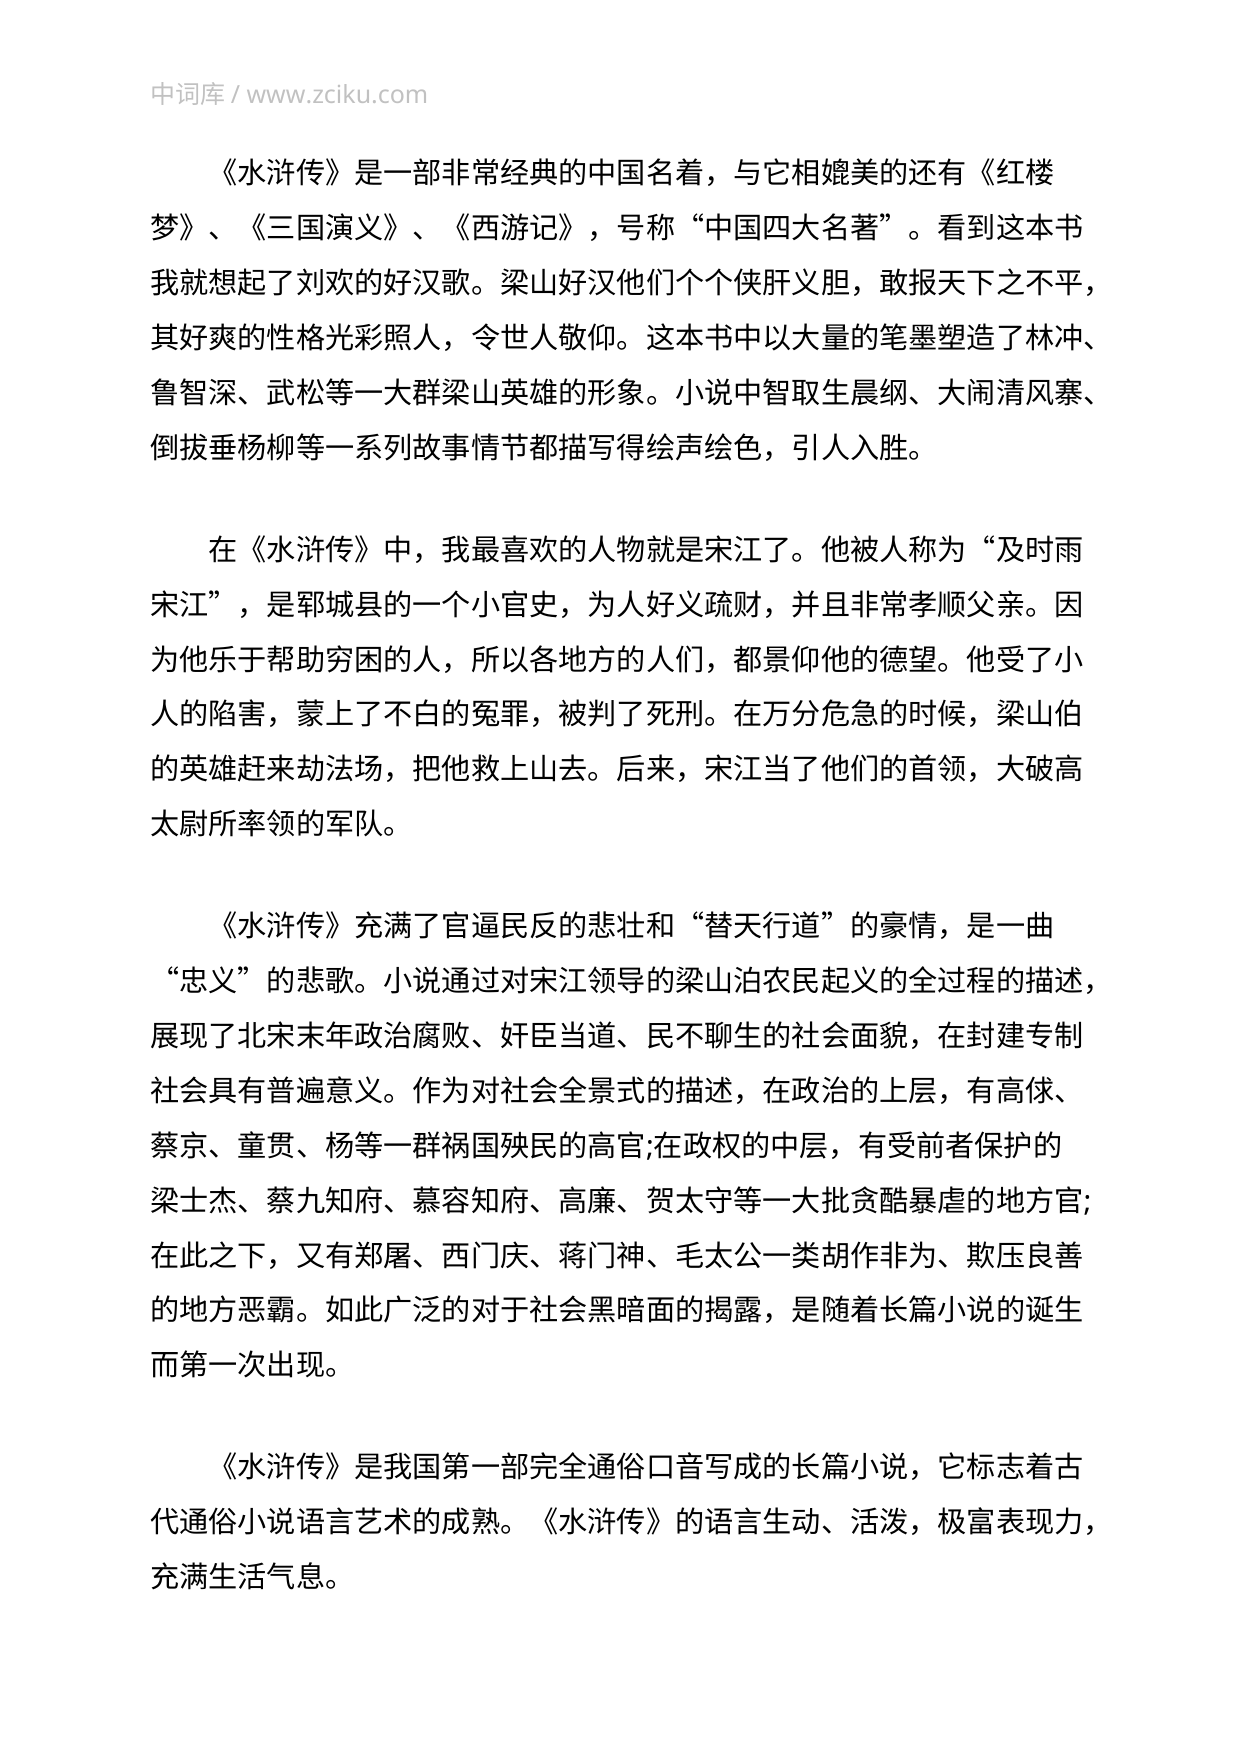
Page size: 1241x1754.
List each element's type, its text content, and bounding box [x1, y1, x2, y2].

text 《水浒传》充满了官逼民反的悲壮和“替天行道”的豪情，是一曲“忠义”的悲歌。小说通过对宋江领导的梁山泊农民起义的全过程的描述，展现了北宋末年政治腐败、奸臣当道、民不聊生的社会面貌，在封建专制社会具有普遍意义。作为对社会全景式的描述，在政治的上层，有高俅、蔡京、童贯、杨等一群祸国殃民的高官;在政权的中层，有受前者保护的梁士杰、蔡九知府、慕容知府、高廉、贺太守等一大批贪酷暴虐的地方官;在此之下，又有郑屠、西门庆、蒋门神、毛太公一类胡作非为、欺压良善的地方恶霸。如此广泛的对于社会黑暗面的揭露，是随着长篇小说的诞生而第一次出现。 [150, 902, 1090, 1384]
text 《水浒传》是我国第一部完全通俗口音写成的长篇小说，它标志着古代通俗小说语言艺术的成熟。《水浒传》的语言生动、活泼，极富表现力，充满生活气息。 [150, 1444, 1090, 1596]
text 在《水浒传》中，我最喜欢的人物就是宋江了。他被人称为“及时雨宋江”，是郓城县的一个小官史，为人好义疏财，并且非常孝顺父亲。因为他乐于帮助穷困的人，所以各地方的人们，都景仰他的德望。他受了小人的陷害，蒙上了不白的冤罪，被判了死刑。在万分危急的时候，梁山伯的英雄赶来劫法场，把他救上山去。后来，宋江当了他们的首领，大破高太尉所率领的军队。 [150, 526, 1090, 843]
text 《水浒传》是一部非常经典的中国名着，与它相媲美的还有《红楼梦》、《三国演义》、《西游记》，号称“中国四大名著”。看到这本书我就想起了刘欢的好汉歌。梁山好汉他们个个侠肝义胆，敢报天下之不平，其好爽的性格光彩照人，令世人敬仰。这本书中以大量的笔墨塑造了林冲、鲁智深、武松等一大群梁山英雄的形象。小说中智取生晨纲、大闹清风寨、倒拔垂杨柳等一系列故事情节都描写得绘声绘色，引人入胜。 [150, 150, 1090, 467]
